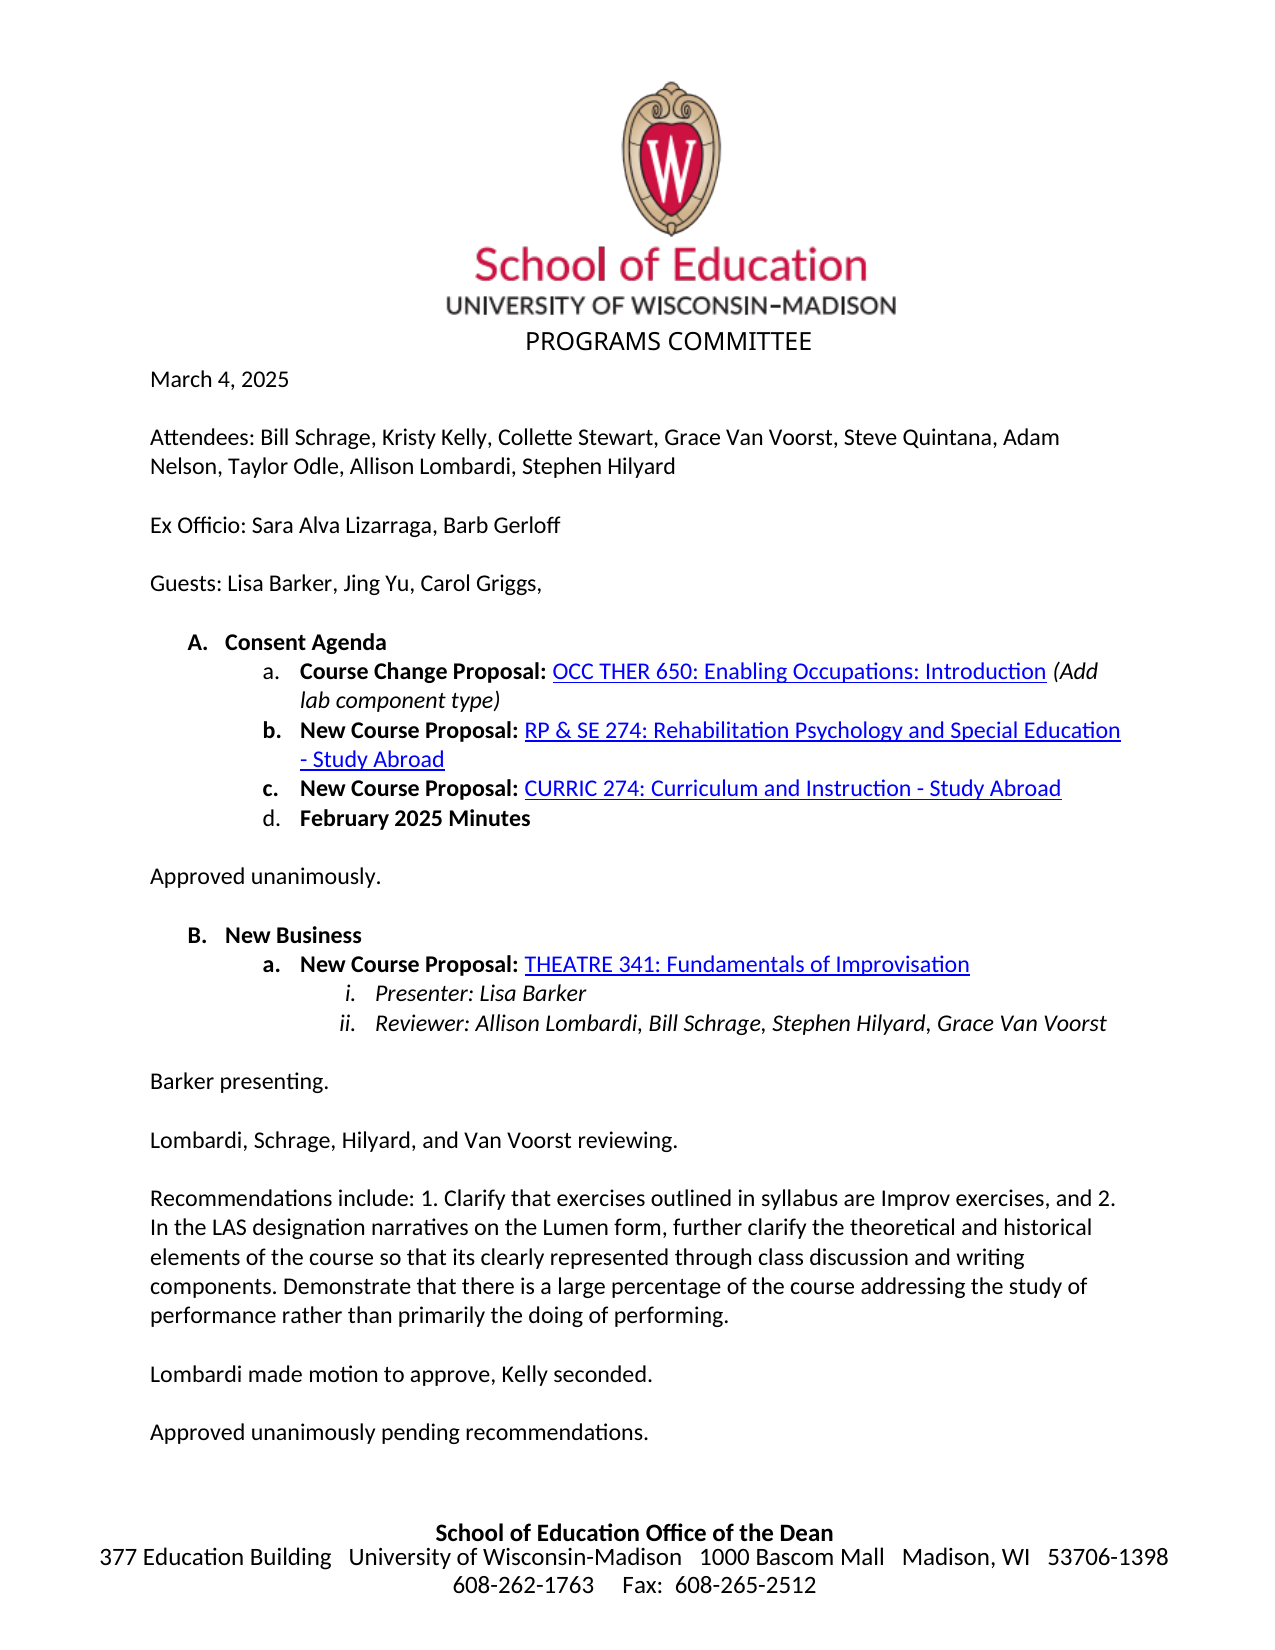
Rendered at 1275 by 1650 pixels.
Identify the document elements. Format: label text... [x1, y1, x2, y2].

text Lombardi, Schrage, Hilyard, and Van Voorst reviewing. [150, 1125, 1125, 1154]
list Reviewer: Allison Lombardi, Bill Schrage, Stephen Hilyard, Grace Van Voorst [356, 1008, 1125, 1037]
text March 4, 2025 [150, 364, 1105, 393]
text Attendees: Bill Schrage, Kristy Kelly, Collette Stewart, Grace Van Voorst, Steve Quintana, Adam Nelson, Taylor Odle, Allison Lombardi, Stephen Hilyard [150, 422, 1105, 481]
list New Business [187, 920, 1125, 949]
text Recommendations include: 1. Clarify that exercises outlined in syllabus are Improv exercises, and 2. In the LAS designation narratives on the Lumen form, further clarify the theoretical and historical elements of the course so that its clearly represented through class discussion and writing components. Demonstrate that there is a large percentage of the course addressing the study of performance rather than primarily the doing of performing. [150, 1183, 1125, 1329]
list New Course Proposal: RP & SE 274: Rehabilitation Psychology and Special Education - Study Abroad [262, 715, 1125, 773]
text Ex Officio: Sara Alva Lizarraga, Barb Gerloff [150, 510, 1105, 539]
list February 2025 Minutes [262, 803, 1125, 832]
list New Course Proposal: CURRIC 274: Curriculum and Instruction - Study Abroad [262, 773, 1125, 803]
text Approved unanimously. [150, 861, 1125, 891]
text Barker presenting. [150, 1066, 1125, 1095]
list Course Change Proposal: OCC THER 650: Enabling Occupations: Introduction (Add lab component type) [262, 656, 1125, 715]
list Consent Agenda [187, 627, 1125, 656]
list New Course Proposal: THEATRE 341: Fundamentals of Improvisation [262, 949, 1125, 978]
text Lombardi made motion to approve, Kelly seconded. [150, 1359, 1125, 1388]
text Approved unanimously pending recommendations. [150, 1417, 1125, 1447]
list Presenter: Lisa Barker [356, 978, 1125, 1008]
text Guests: Lisa Barker, Jing Yu, Carol Griggs, [150, 568, 1105, 598]
